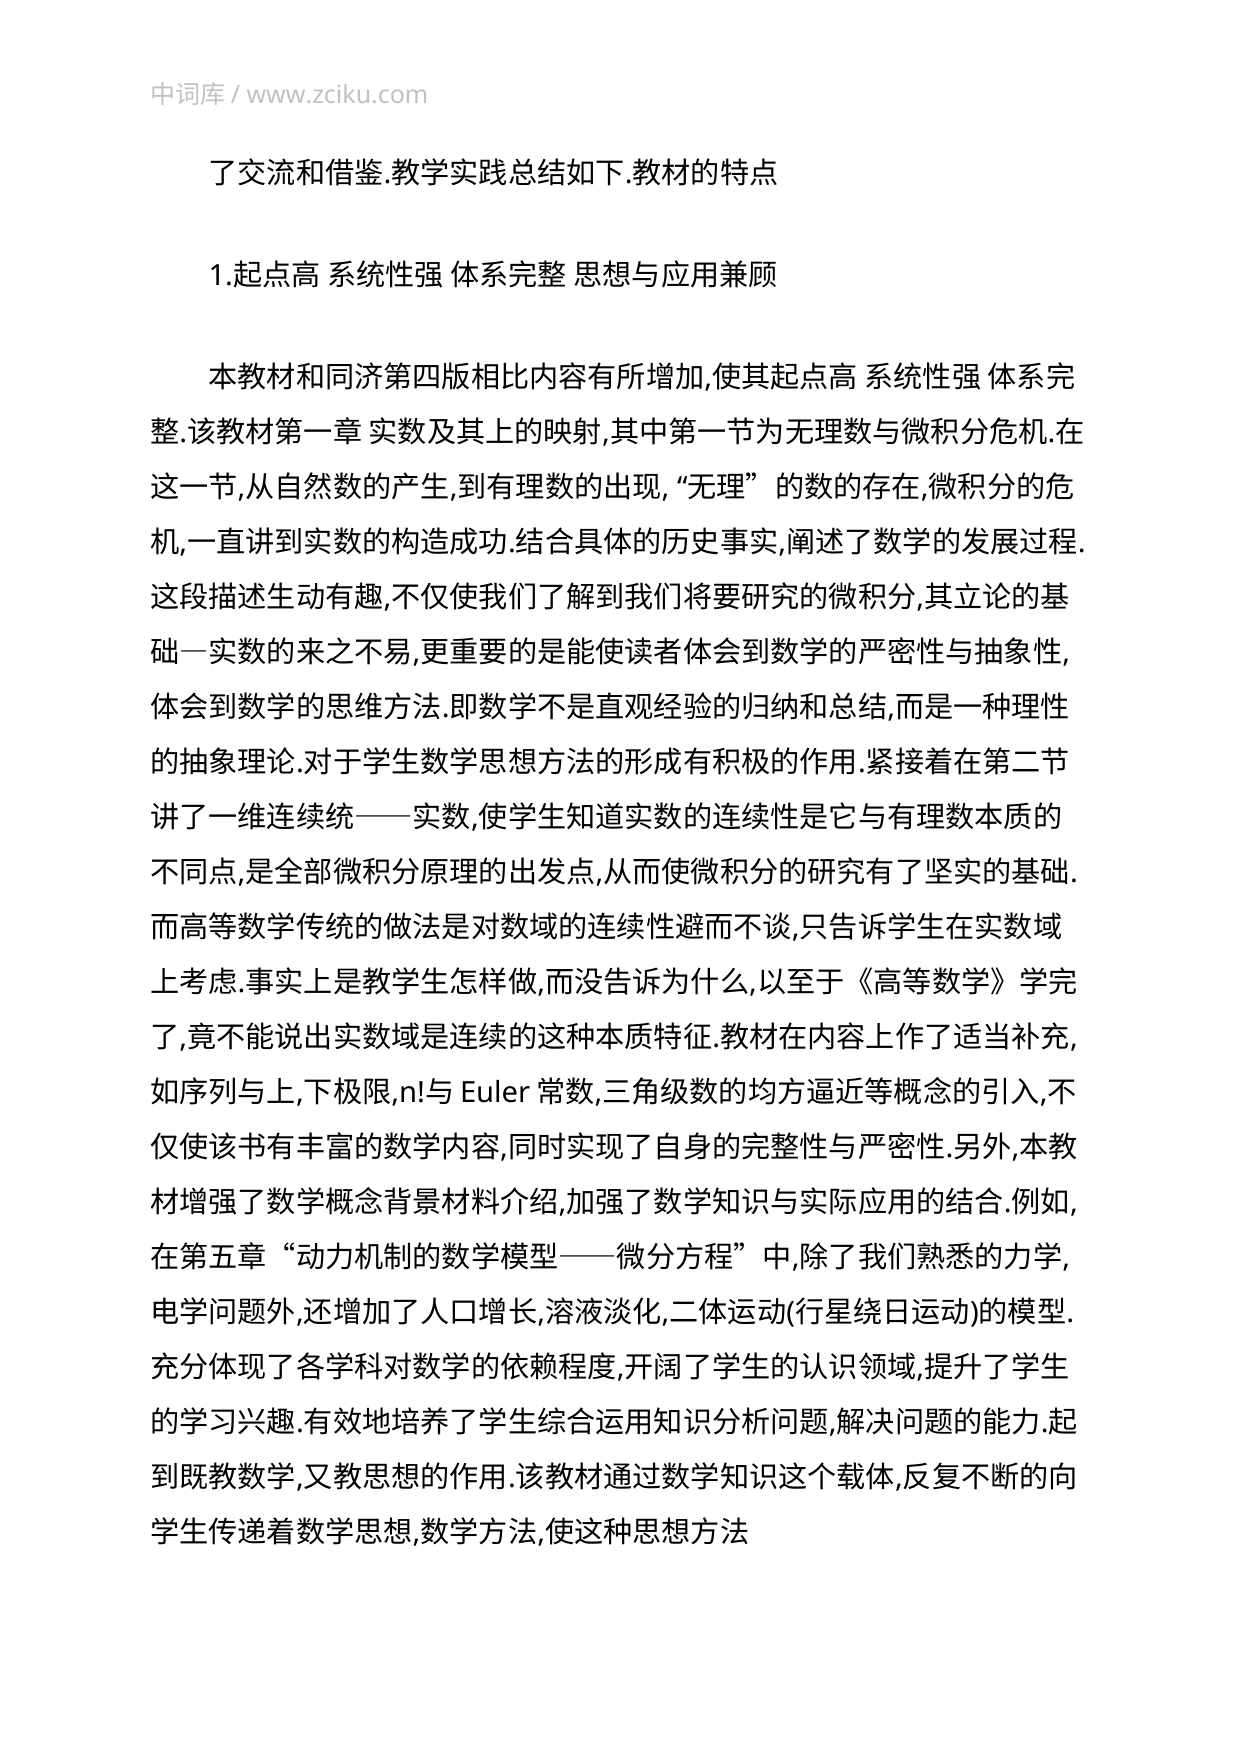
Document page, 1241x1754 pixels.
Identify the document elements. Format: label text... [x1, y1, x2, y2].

text 本教材和同济第四版相比内容有所增加,使其起点高 系统性强 体系完整.该教材第一章 实数及其上的映射,其中第一节为无理数与微积分危机.在这一节,从自然数的产生,到有理数的出现, “无理”的数的存在,微积分的危机,一直讲到实数的构造成功.结合具体的历史事实,阐述了数学的发展过程.这段描述生动有趣,不仅使我们了解到我们将要研究的微积分,其立论的基础―实数的来之不易,更重要的是能使读者体会到数学的严密性与抽象性,体会到数学的思维方法.即数学不是直观经验的归纳和总结,而是一种理性的抽象理论.对于学生数学思想方法的形成有积极的作用.紧接着在第二节讲了一维连续统――实数,使学生知道实数的连续性是它与有理数本质的不同点,是全部微积分原理的出发点,从而使微积分的研究有了坚实的基础.而高等数学传统的做法是对数域的连续性避而不谈,只告诉学生在实数域上考虑.事实上是教学生怎样做,而没告诉为什么,以至于《高等数学》学完了,竟不能说出实数域是连续的这种本质特征.教材在内容上作了适当补充,如序列与上,下极限,n!与Euler常数,三角级数的均方逼近等概念的引入,不仅使该书有丰富的数学内容,同时实现了自身的完整性与严密性.另外,本教材增强了数学概念背景材料介绍,加强了数学知识与实际应用的结合.例如,在第五章“动力机制的数学模型――微分方程”中,除了我们熟悉的力学,电学问题外,还增加了人口增长,溶液淡化,二体运动(行星绕日运动)的模型.充分体现了各学科对数学的依赖程度,开阔了学生的认识领域,提升了学生的学习兴趣.有效地培养了学生综合运用知识分析问题,解决问题的能力.起到既教数学,又教思想的作用.该教材通过数学知识这个载体,反复不断的向学生传递着数学思想,数学方法,使这种思想方法 [150, 354, 1090, 1551]
text 1.起点高 系统性强 体系完整 思想与应用兼顾 [150, 252, 1090, 294]
text 了交流和借鉴.教学实践总结如下.教材的特点 [150, 150, 1090, 192]
